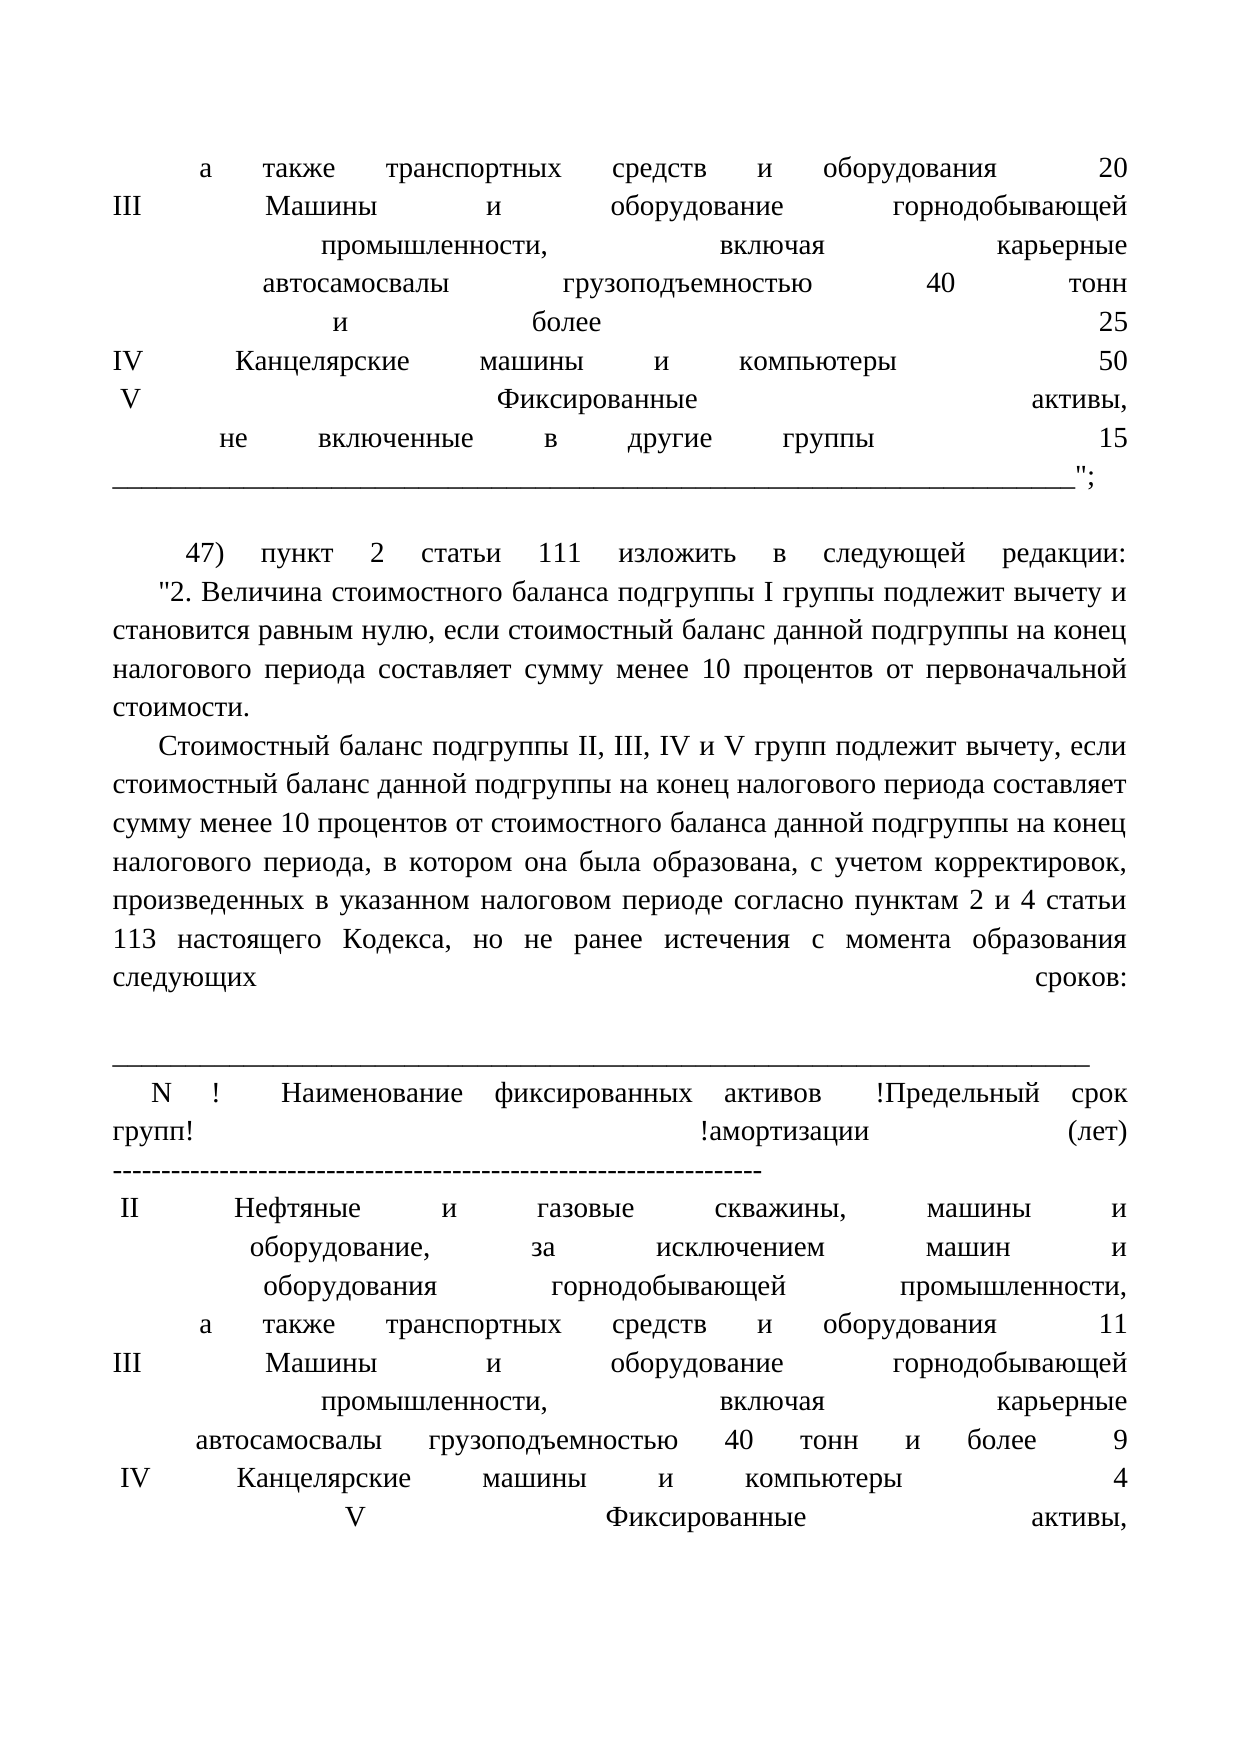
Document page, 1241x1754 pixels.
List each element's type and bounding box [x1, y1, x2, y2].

text [112, 150, 1128, 492]
text [112, 535, 1128, 1532]
